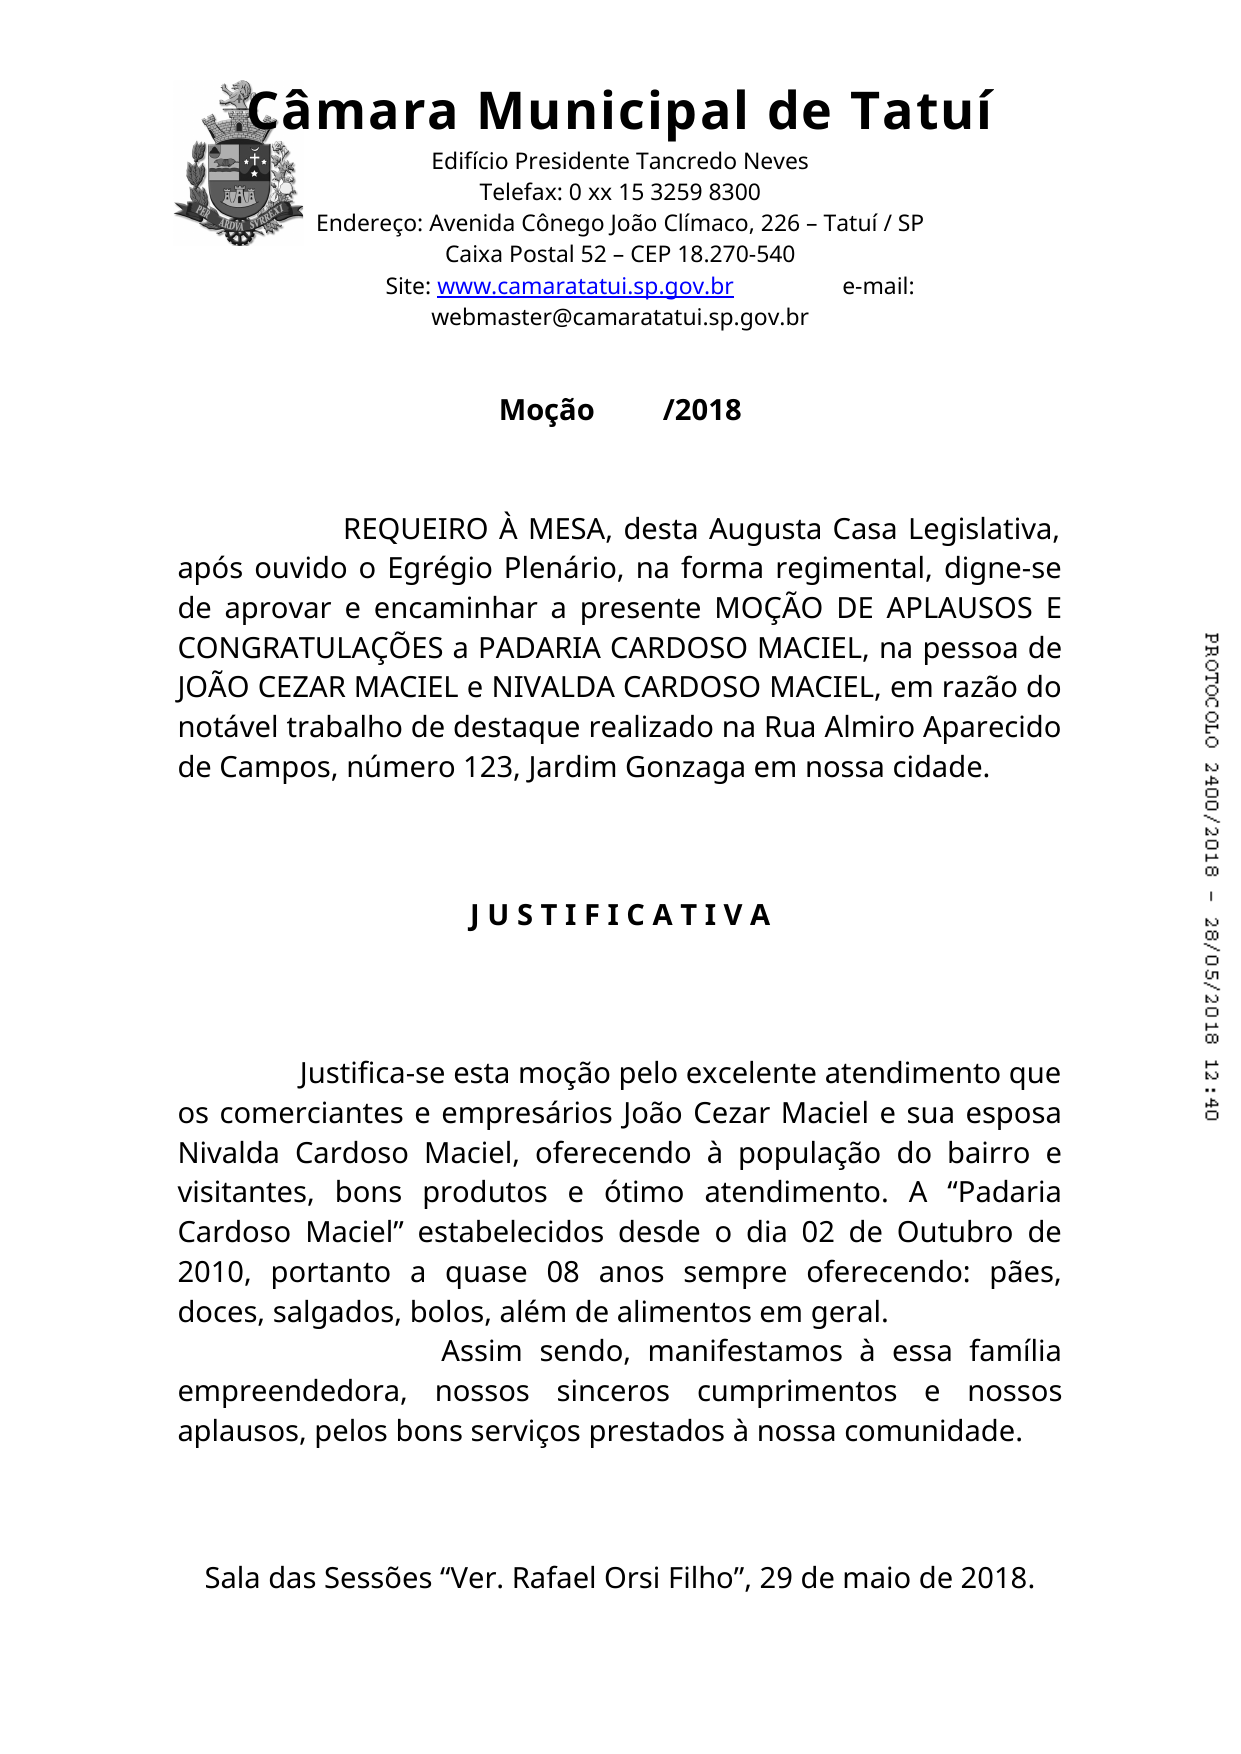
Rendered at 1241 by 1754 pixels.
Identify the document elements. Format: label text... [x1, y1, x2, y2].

text REQUEIRO À MESA, desta Augusta Casa Legislativa, após ouvido o Egrégio Plenário, na forma regimental, digne-se de aprovar e encaminhar a presente MOÇÃO DE APLAUSOS E CONGRATULAÇÕES a PADARIA CARDOSO MACIEL, na pessoa de JOÃO CEZAR MACIEL e NIVALDA CARDOSO MACIEL, em razão do notável trabalho de destaque realizado na Rua Almiro Aparecido de Campos, número 123, Jardim Gonzaga em nossa cidade. [177, 508, 1063, 786]
text Justifica-se esta moção pelo excelente atendimento que os comerciantes e empresários João Cezar Maciel e sua esposa Nivalda Cardoso Maciel, oferecendo à população do bairro e visitantes, bons produtos e ótimo atendimento. A “Padaria Cardoso Maciel” estabelecidos desde o dia 02 de Outubro de 2010, portanto a quase 08 anos sempre oferecendo: pães, doces, salgados, bolos, além de alimentos em geral. [177, 1053, 1063, 1331]
picture [1177, 629, 1241, 1125]
text Moção /2018 [177, 389, 1063, 429]
text Sala das Sessões “Ver. Rafael Orsi Filho”, 29 de maio de 2018. [177, 1558, 1063, 1597]
text J U S T I F I C A T I V A [177, 894, 1063, 934]
text Assim sendo, manifestamos à essa família empreendedora, nossos sinceros cumprimentos e nossos aplausos, pelos bons serviços prestados à nossa comunidade. [177, 1331, 1063, 1449]
